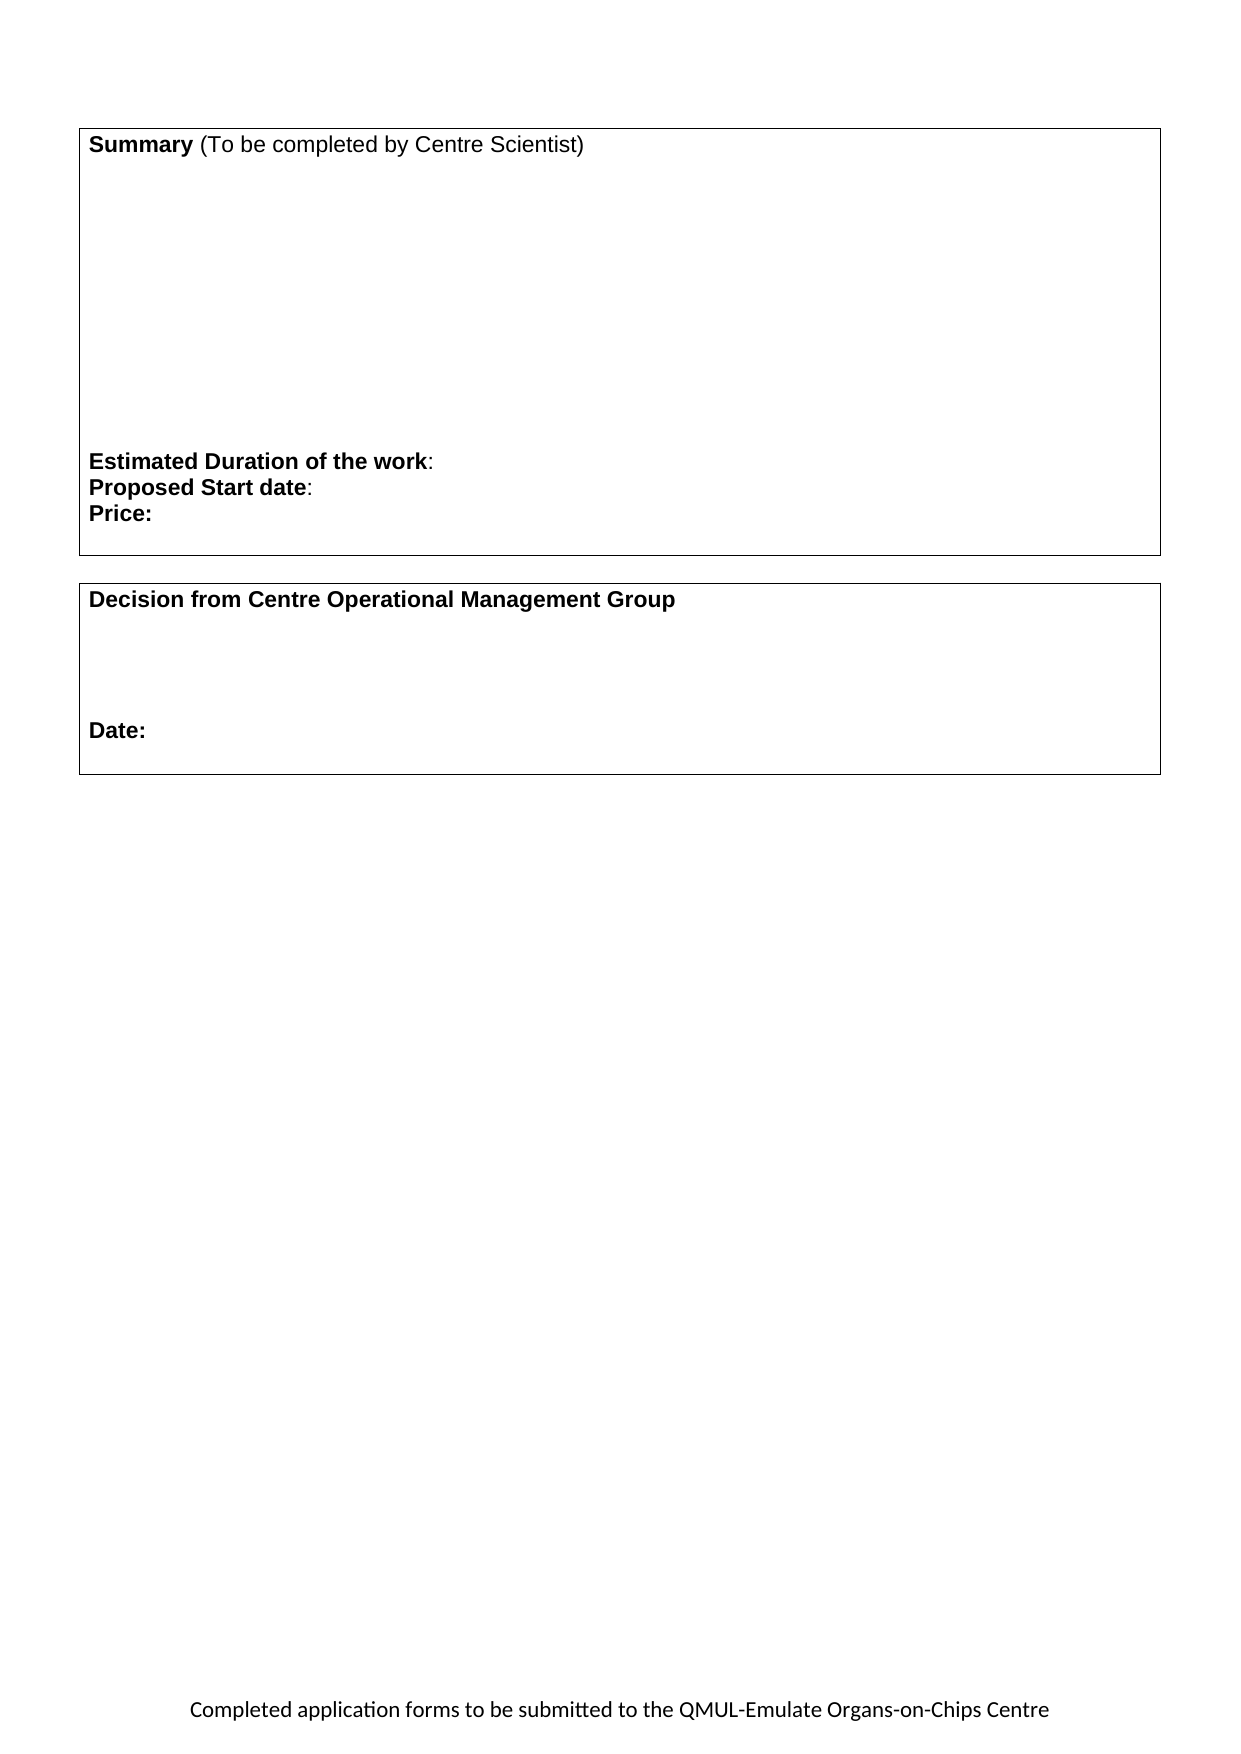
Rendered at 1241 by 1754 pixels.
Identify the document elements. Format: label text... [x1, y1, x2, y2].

text Proposed Start date: [89, 474, 1152, 500]
text Price: [89, 500, 1152, 527]
text Decision from Centre Operational Management Group [80, 584, 1160, 612]
text Estimated Duration of the work: [89, 448, 1152, 474]
text Date: [89, 717, 1152, 744]
text Summary (To be completed by Centre Scientist) [80, 129, 1160, 158]
